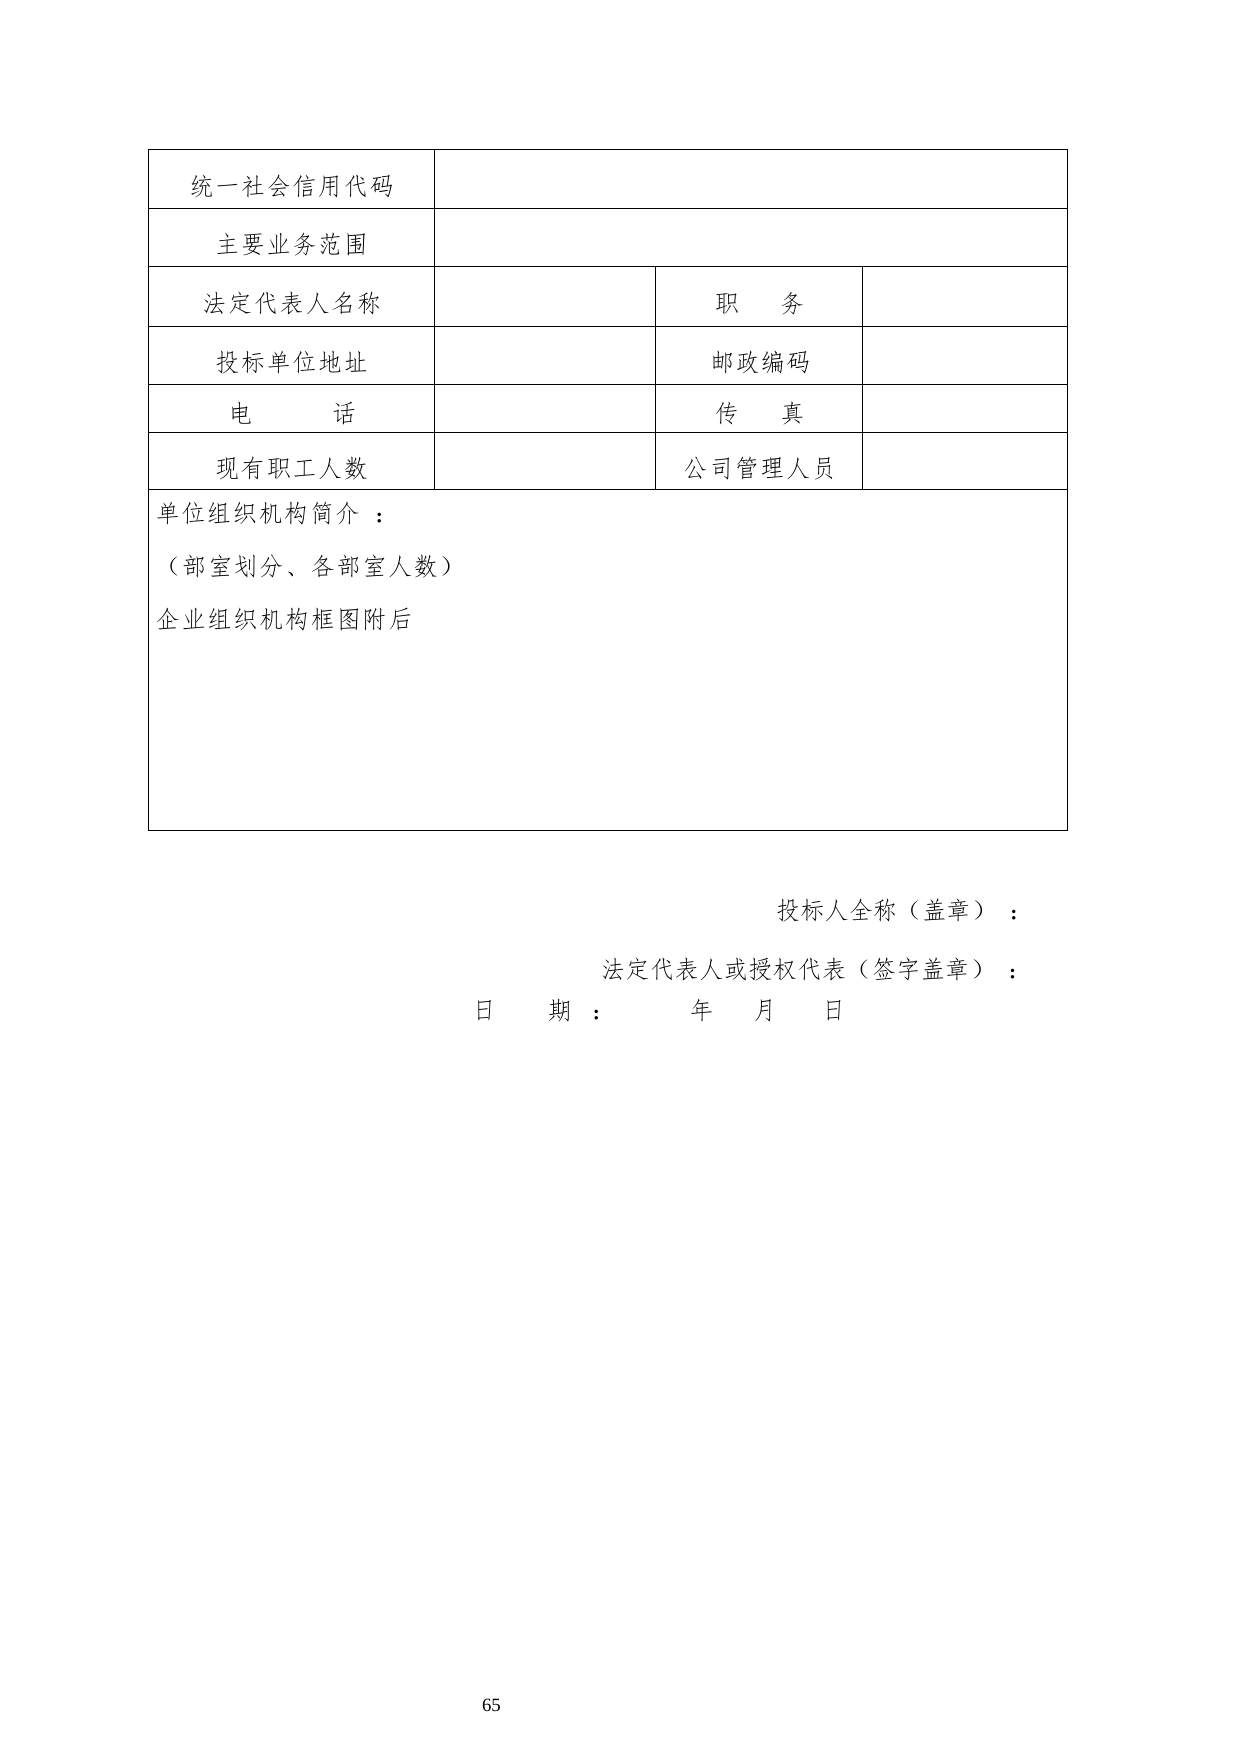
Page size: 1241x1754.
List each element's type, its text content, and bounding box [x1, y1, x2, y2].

table_cell [435, 267, 655, 326]
text 日 期 ： 年 月 日 [471, 993, 1133, 1026]
table_cell [863, 385, 1067, 431]
table_cell [435, 327, 655, 383]
table_cell 公司管理人员 [656, 433, 862, 489]
table_cell [435, 433, 655, 489]
table_cell [435, 209, 1067, 266]
table_cell 统一社会信用代码 [149, 150, 434, 208]
table_cell 职 务 [656, 267, 862, 326]
table_cell [435, 150, 1067, 208]
table_cell [863, 433, 1067, 489]
table_cell [435, 385, 655, 431]
table_cell 单位组织机构简介 ： （部室划分、各部室人数） 企业组织机构框图附后 [149, 490, 1067, 830]
text 法定代表人或授权代表（签字盖章） ： [600, 951, 1133, 984]
table_cell 邮政编码 [656, 327, 862, 383]
table_cell [863, 267, 1067, 326]
table_cell 电 话 [149, 385, 434, 431]
table_cell 现有职工人数 [149, 433, 434, 489]
table_cell 投标单位地址 [149, 327, 434, 383]
table_cell 主要业务范围 [149, 209, 434, 266]
table_cell 法定代表人名称 [149, 267, 434, 326]
table_cell 传 真 [656, 385, 862, 431]
table_cell [863, 327, 1067, 383]
text 投标人全称（盖章） ： [775, 885, 1133, 951]
